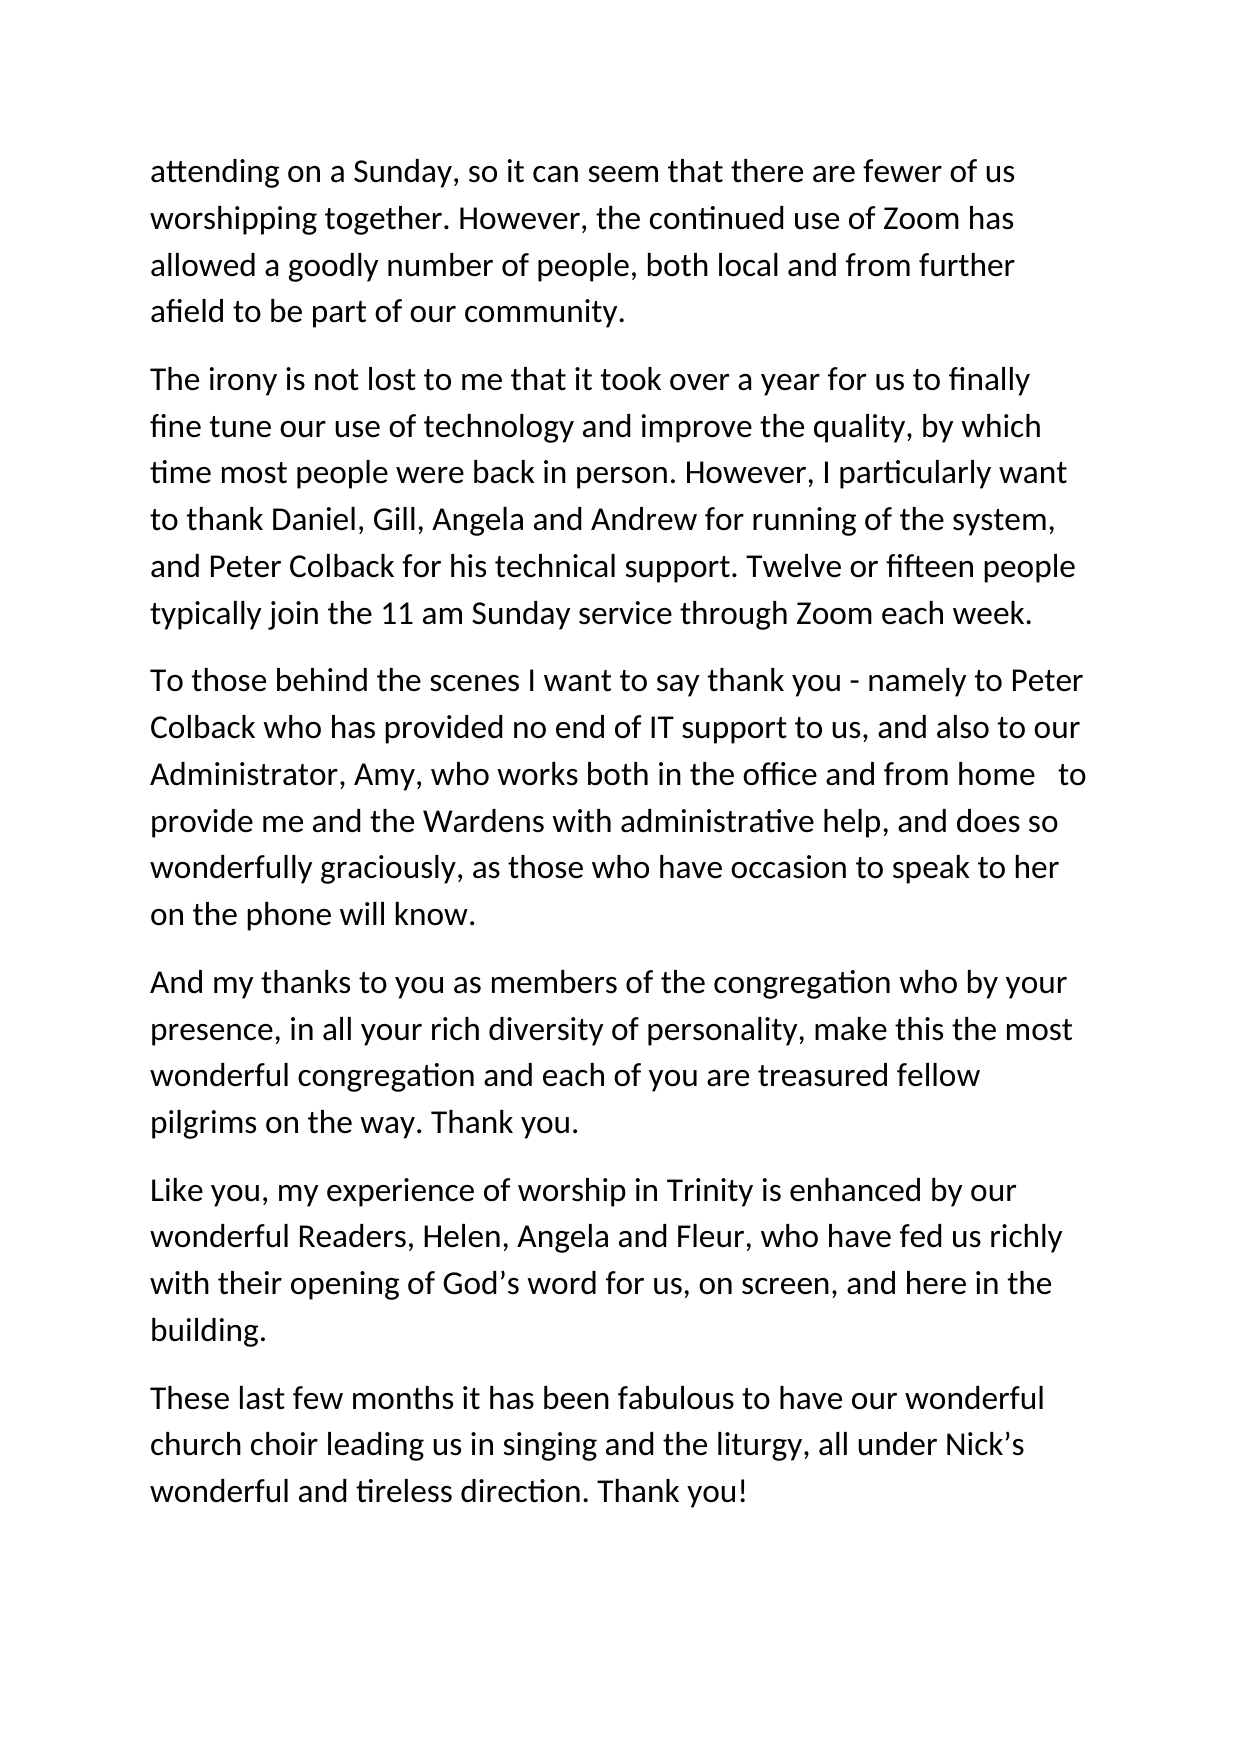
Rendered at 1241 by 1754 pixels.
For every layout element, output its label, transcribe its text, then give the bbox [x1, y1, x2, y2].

text To those behind the scenes I want to say thank you - namely to Peter Colback who has provided no end of IT support to us, and also to our Administrator, Amy, who works both in the office and from home to provide me and the Wardens with administrative help, and does so wonderfully graciously, as those who have occasion to speak to her on the phone will know. [150, 659, 1090, 934]
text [150, 150, 1090, 331]
text And my thanks to you as members of the congregation who by your presence, in all your rich diversity of personality, make this the most wonderful congregation and each of you are treasured fellow pilgrims on the way. Thank you. [150, 961, 1090, 1142]
text The irony is not lost to me that it took over a year for us to finally fine tune our use of technology and improve the quality, by which time most people were back in person. However, I particularly want to thank Daniel, Gill, Angela and Andrew for running of the system, and Peter Colback for his technical support. Twelve or fifteen people typically join the 11 am Sunday service through Zoom each week. [150, 358, 1090, 632]
text These last few months it has been fabulous to have our wonderful church choir leading us in singing and the liturgy, all under Nick’s wonderful and tireless direction. Thank you! [150, 1377, 1090, 1511]
text Like you, my experience of worship in Trinity is enhanced by our wonderful Readers, Helen, Angela and Fleur, who have fed us richly with their opening of God’s word for us, on screen, and here in the building. [150, 1169, 1090, 1350]
